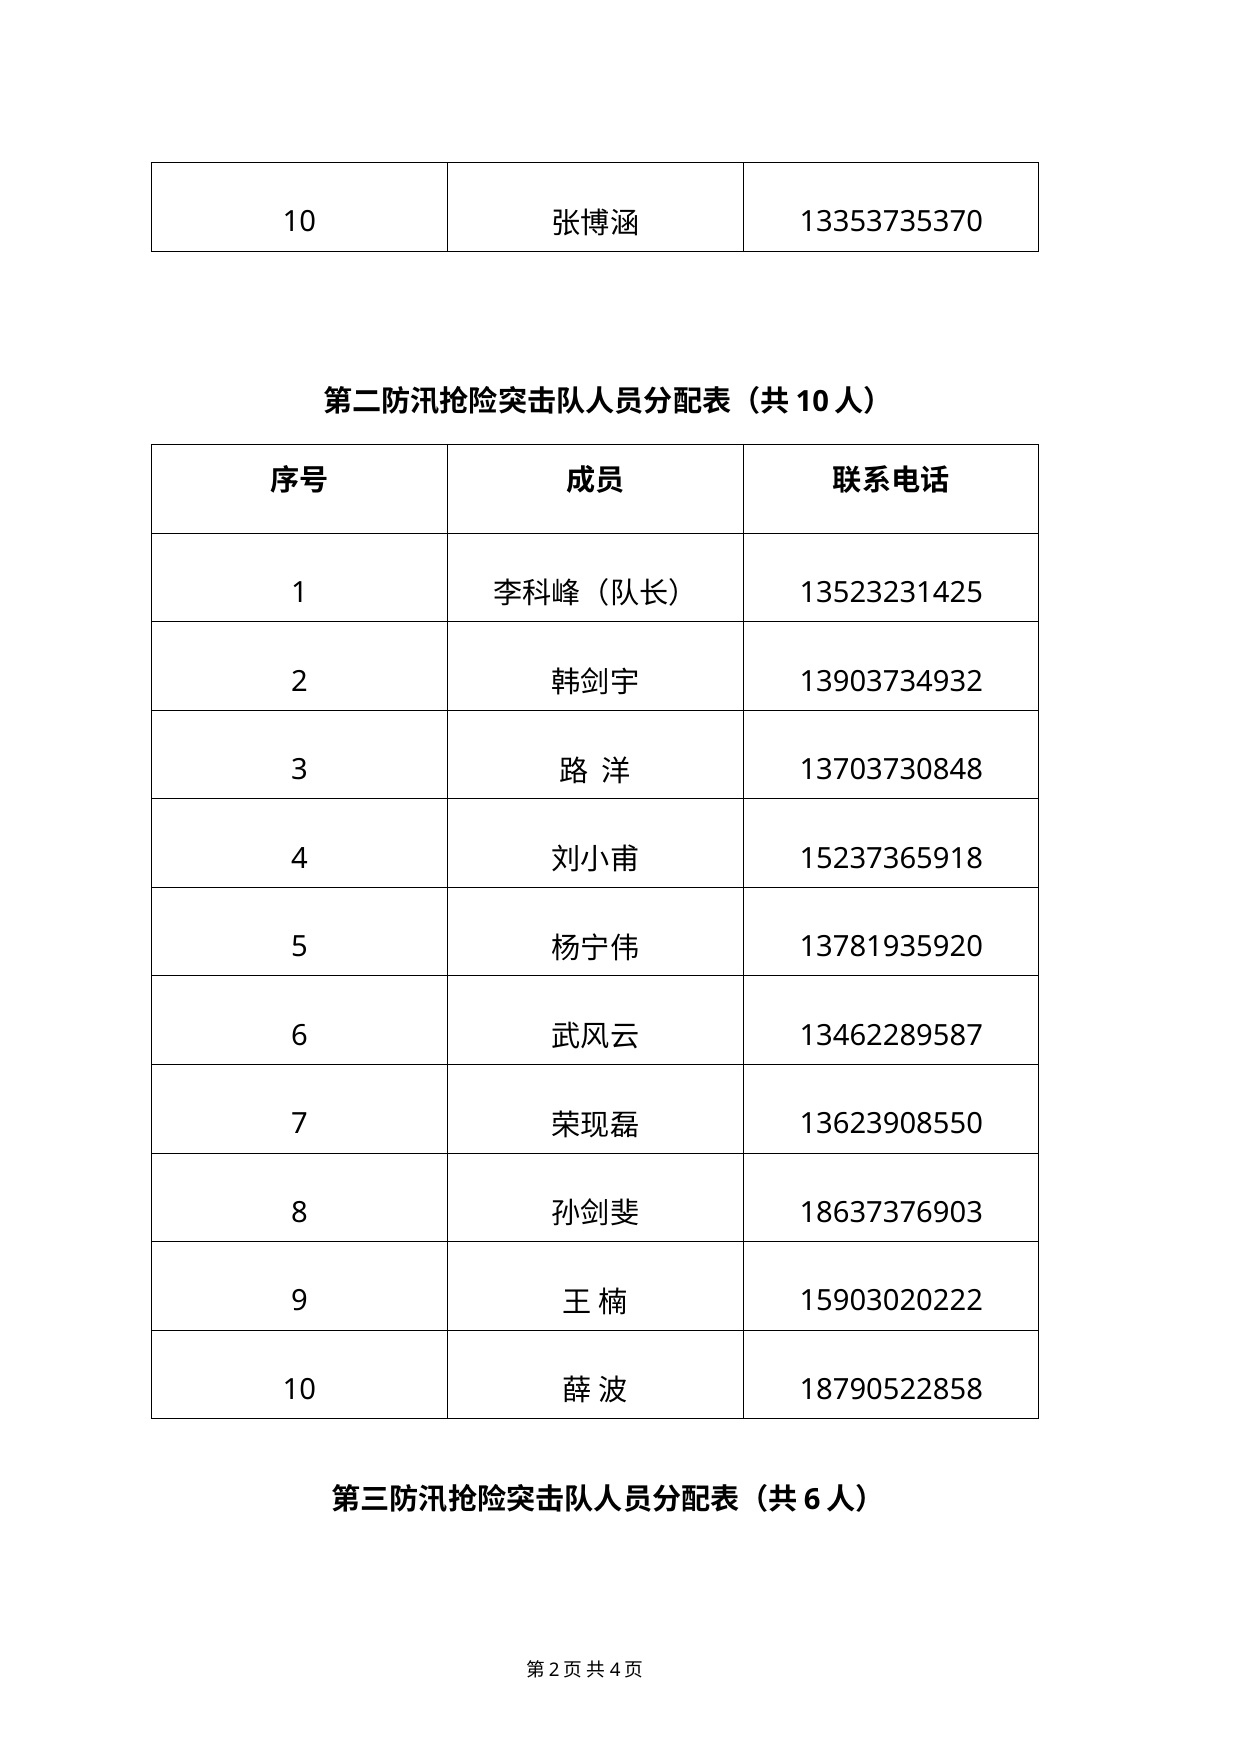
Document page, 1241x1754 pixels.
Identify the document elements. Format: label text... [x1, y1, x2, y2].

table_cell 4 [152, 799, 447, 887]
table_cell 6 [152, 976, 447, 1064]
table_cell 13703730848 [744, 711, 1038, 798]
table_cell 韩剑宇 [448, 622, 743, 710]
text 第三防汛抢险突击队人员分配表（共6人） [162, 1464, 1053, 1529]
table_cell 5 [152, 888, 447, 975]
table_cell 1 [152, 534, 447, 621]
table_header 联系电话 [744, 445, 1038, 533]
table_cell 7 [152, 1065, 447, 1152]
table_cell 3 [152, 711, 447, 798]
table_cell 8 [152, 1154, 447, 1241]
table_cell 15903020222 [744, 1242, 1038, 1329]
table_cell 13623908550 [744, 1065, 1038, 1152]
table_cell 10 [152, 1331, 447, 1418]
table_header 成员 [448, 445, 743, 533]
table_cell 13903734932 [744, 622, 1038, 710]
table_cell 13781935920 [744, 888, 1038, 975]
table_cell 王 楠 [448, 1242, 743, 1329]
table_cell 10 [152, 163, 447, 251]
text 第二防汛抢险突击队人员分配表（共10人） [162, 367, 1053, 432]
table_cell 杨宁伟 [448, 888, 743, 975]
table_cell 15237365918 [744, 799, 1038, 887]
table_cell 张博涵 [448, 163, 743, 251]
table_cell 武风云 [448, 976, 743, 1064]
table_cell 13353735370 [744, 163, 1038, 251]
table_cell 18790522858 [744, 1331, 1038, 1418]
table_cell 荣现磊 [448, 1065, 743, 1152]
table_header 序号 [152, 445, 447, 533]
table_cell 薛 波 [448, 1331, 743, 1418]
table_cell 18637376903 [744, 1154, 1038, 1241]
table_cell 9 [152, 1242, 447, 1329]
table_cell 李科峰（队长） [448, 534, 743, 621]
table_cell 13523231425 [744, 534, 1038, 621]
table_cell 孙剑斐 [448, 1154, 743, 1241]
table_cell 2 [152, 622, 447, 710]
table_cell 刘小甫 [448, 799, 743, 887]
table_cell 13462289587 [744, 976, 1038, 1064]
table_cell 路 洋 [448, 711, 743, 798]
